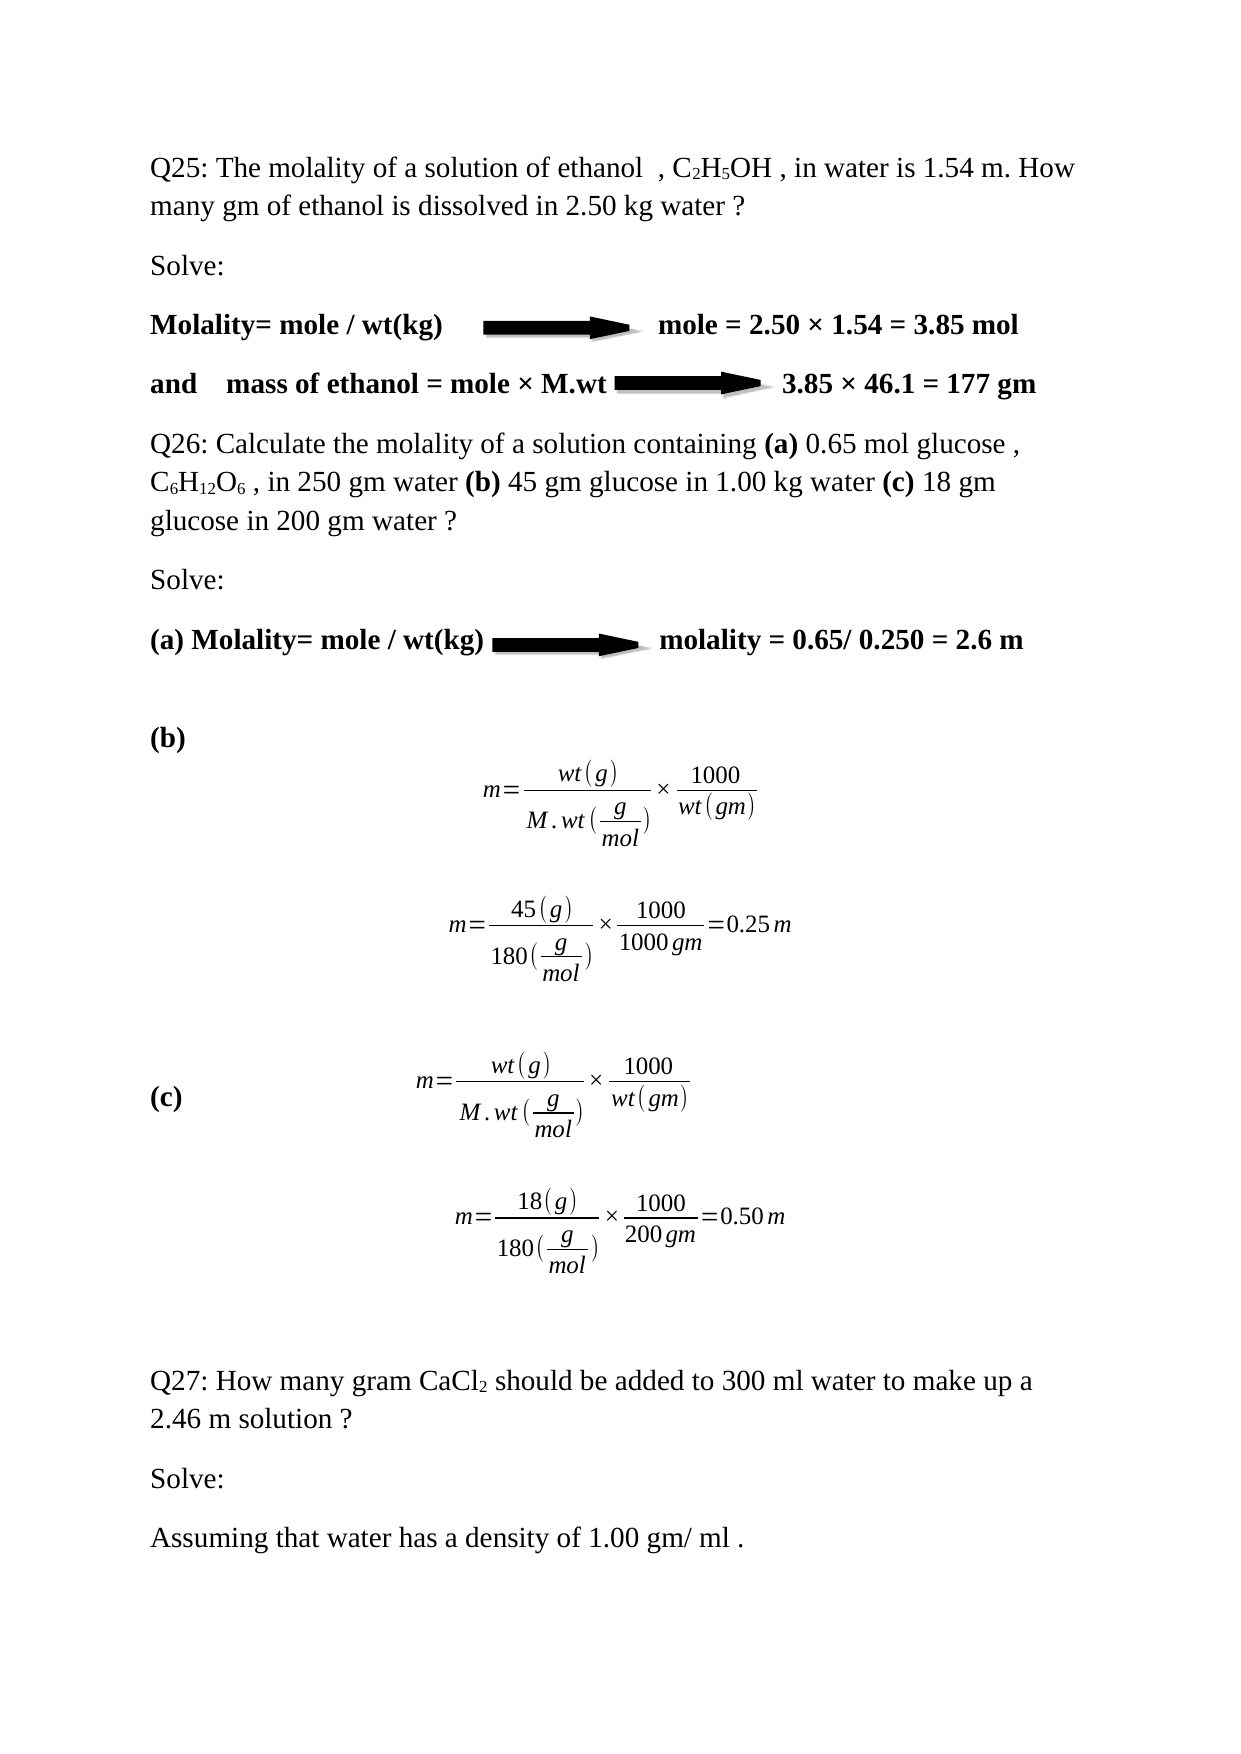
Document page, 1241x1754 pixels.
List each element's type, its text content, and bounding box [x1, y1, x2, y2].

text and mass of ethanol = mole × M.wt 3.85 × 46.1 = 177 gm [150, 367, 1111, 400]
text Q27: How many gram CaCl2 should be added to 300 ml water to make up a 2.46 m solution ? [150, 1363, 1090, 1435]
text (b) [150, 720, 1090, 753]
text (a) Molality= mole / wt(kg) molality = 0.65/ 0.250 = 2.6 m [150, 622, 1090, 655]
text Q25: The molality of a solution of ethanol , C2H5OH , in water is 1.54 m. How many gm of ethanol is dissolved in 2.50 kg water ? [150, 150, 1090, 222]
text Q26: Calculate the molality of a solution containing (a) 0.65 mol glucose , C6H12O6 , in 250 gm water (b) 45 gm glucose in 1.00 kg water (c) 18 gm glucose in 200 gm water ? [150, 426, 1090, 537]
text Solve: [150, 562, 1090, 596]
text Molality= mole / wt(kg) mole = 2.50 × 1.54 = 3.85 mol [150, 307, 1090, 341]
text Assuming that water has a density of 1.00 gm/ ml . [150, 1520, 1090, 1554]
text Solve: [150, 248, 1090, 281]
text Solve: [150, 1461, 1090, 1494]
text (c) [150, 1050, 1090, 1142]
